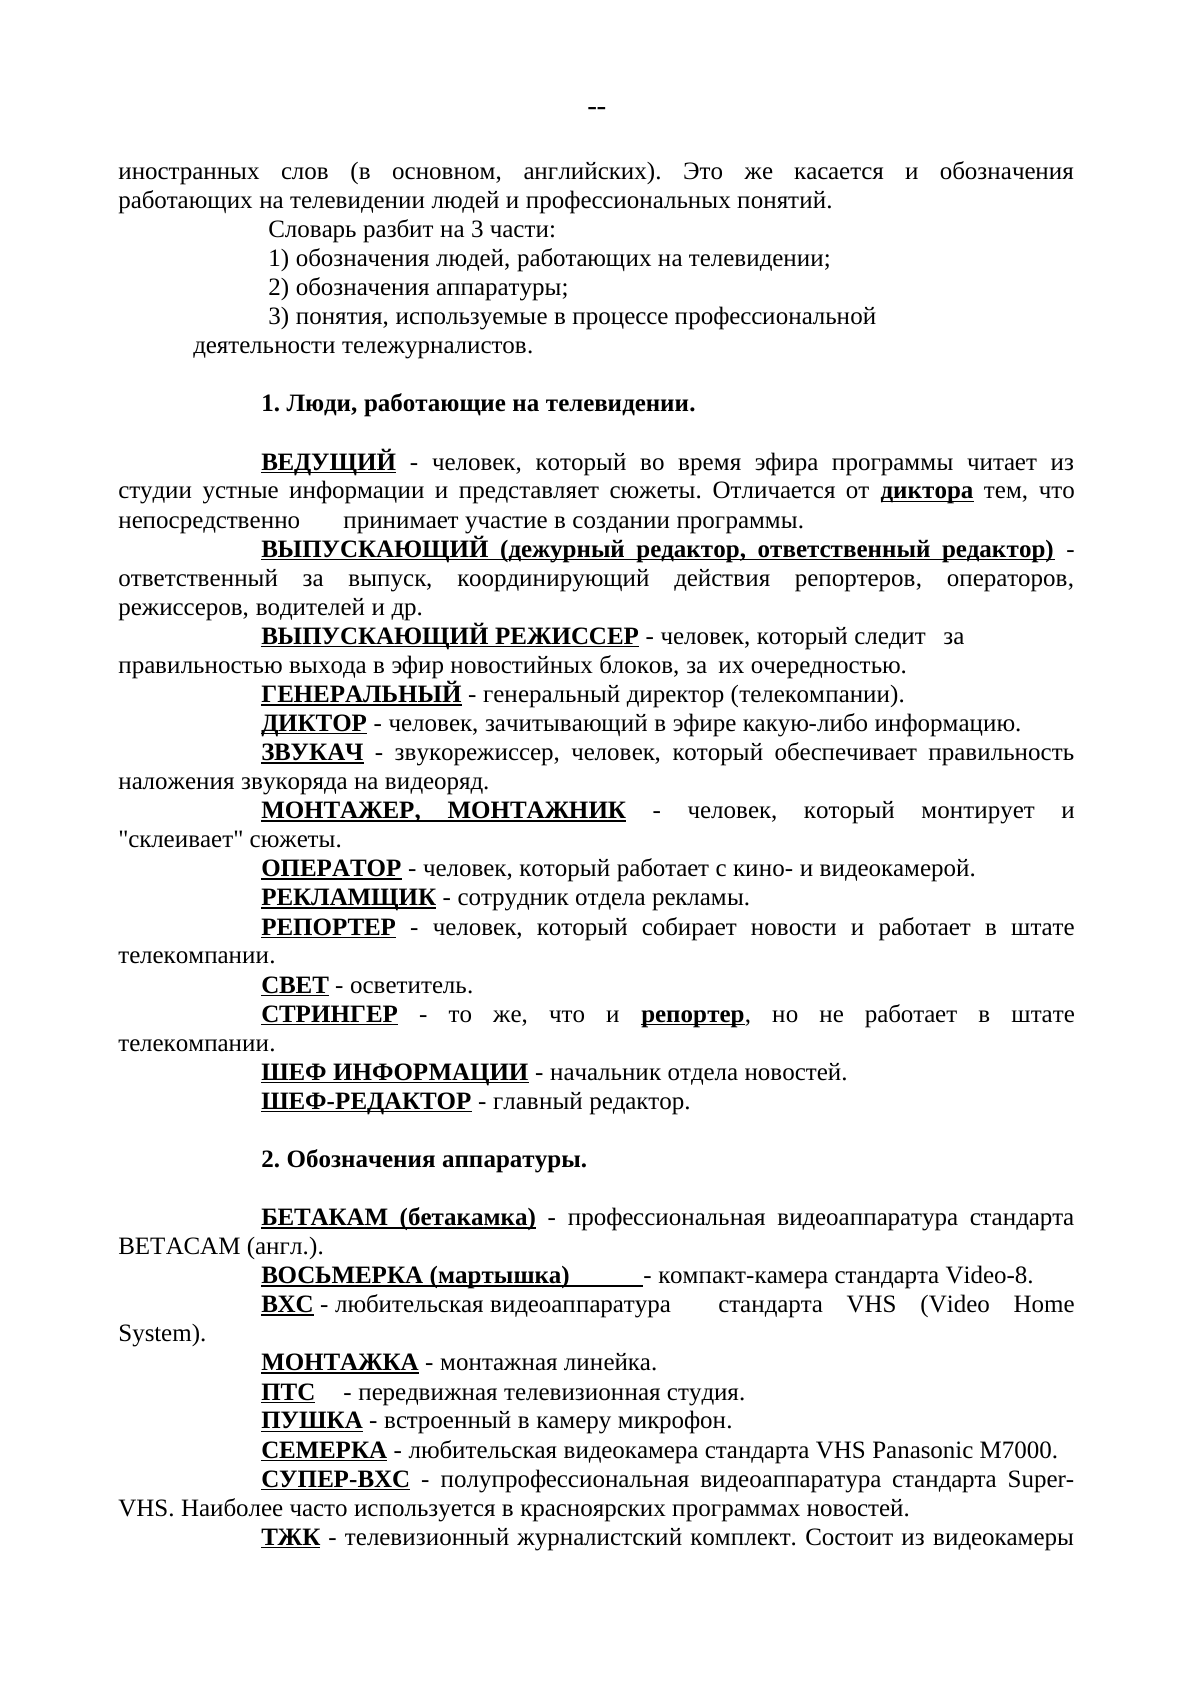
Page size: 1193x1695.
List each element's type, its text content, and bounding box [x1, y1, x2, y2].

text ЗВУКАЧ - звукорежиссер, человек, который обеспечивает правильность наложения звукоряда на видеоряд. [118, 737, 1075, 795]
text 2) обозначения аппаратуры; [118, 272, 1075, 301]
text Словарь разбит на 3 части: [118, 214, 1075, 243]
text ГЕНЕРАЛЬНЫЙ - генеральный директор (телекомпании). [118, 679, 1075, 708]
text БЕТАКАМ (бетакамка) - профессиональная видеоаппаратура стандарта BETACAM (англ.). [118, 1202, 1075, 1260]
text СУПЕР-ВХС - полупрофессиональная видеоаппаратура стандарта Super-VHS. Наиболее часто используется в красноярских программах новостей. [118, 1463, 1075, 1522]
text МОНТАЖКА - монтажная линейка. [118, 1347, 1075, 1376]
text ВОСЬМЕРКА (мартышка) - компакт-камера стандарта Video-8. [118, 1260, 1075, 1289]
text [118, 1522, 1075, 1551]
text 3) понятия, используемые в процессе профессиональной деятельности тележурналистов. [118, 301, 1075, 359]
text ВЫПУСКАЮЩИЙ (дежурный редактор, ответственный редактор) - ответственный за выпуск, координирующий действия репортеров, операторов, режиссеров, водителей и др. [118, 533, 1075, 621]
text СТРИНГЕР - то же, что и репортер, но не работает в штате телекомпании. [118, 998, 1075, 1057]
text РЕКЛАМЩИК - сотрудник отдела рекламы. [118, 882, 1075, 911]
text ВХС - любительская видеоаппаратура стандарта VHS (Video Home System). [118, 1289, 1075, 1347]
text МОНТАЖЕР, МОНТАЖНИК - человек, который монтирует и "склеивает" сюжеты. [118, 795, 1075, 853]
text ДИКТОР - человек, зачитывающий в эфире какую-либо информацию. [118, 708, 1075, 737]
text СЕМЕРКА - любительская видеокамера стандарта VHS Panasonic M7000. [118, 1434, 1075, 1463]
text ШЕФ-РЕДАКТОР - главный редактор. [118, 1086, 1075, 1115]
text 1) обозначения людей, работающих на телевидении; [118, 243, 1075, 272]
text СВЕТ - осветитель. [118, 969, 1075, 998]
text ПТС - передвижная телевизионная студия. [118, 1376, 1075, 1405]
text 2. Обозначения аппаратуры. [118, 1144, 1075, 1173]
text РЕПОРТЕР - человек, который собирает новости и работает в штате телекомпании. [118, 911, 1075, 969]
text ВЫПУСКАЮЩИЙ РЕЖИССЕР - человек, который следит за правильностью выхода в эфир новостийных блоков, за их очередностью. [118, 621, 1075, 679]
text ШЕФ ИНФОРМАЦИИ - начальник отдела новостей. [118, 1057, 1075, 1086]
text ПУШКА - встроенный в камеру микрофон. [118, 1405, 1075, 1434]
text 1. Люди, работающие на телевидении. [118, 388, 1075, 417]
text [118, 156, 1075, 214]
text ВЕДУЩИЙ - человек, который во время эфира программы читает из студии устные информации и представляет сюжеты. Отличается от диктора тем, что непосредственно принимает участие в создании программы. [118, 446, 1075, 533]
text ОПЕРАТОР - человек, который работает с кино- и видеокамерой. [118, 853, 1075, 882]
